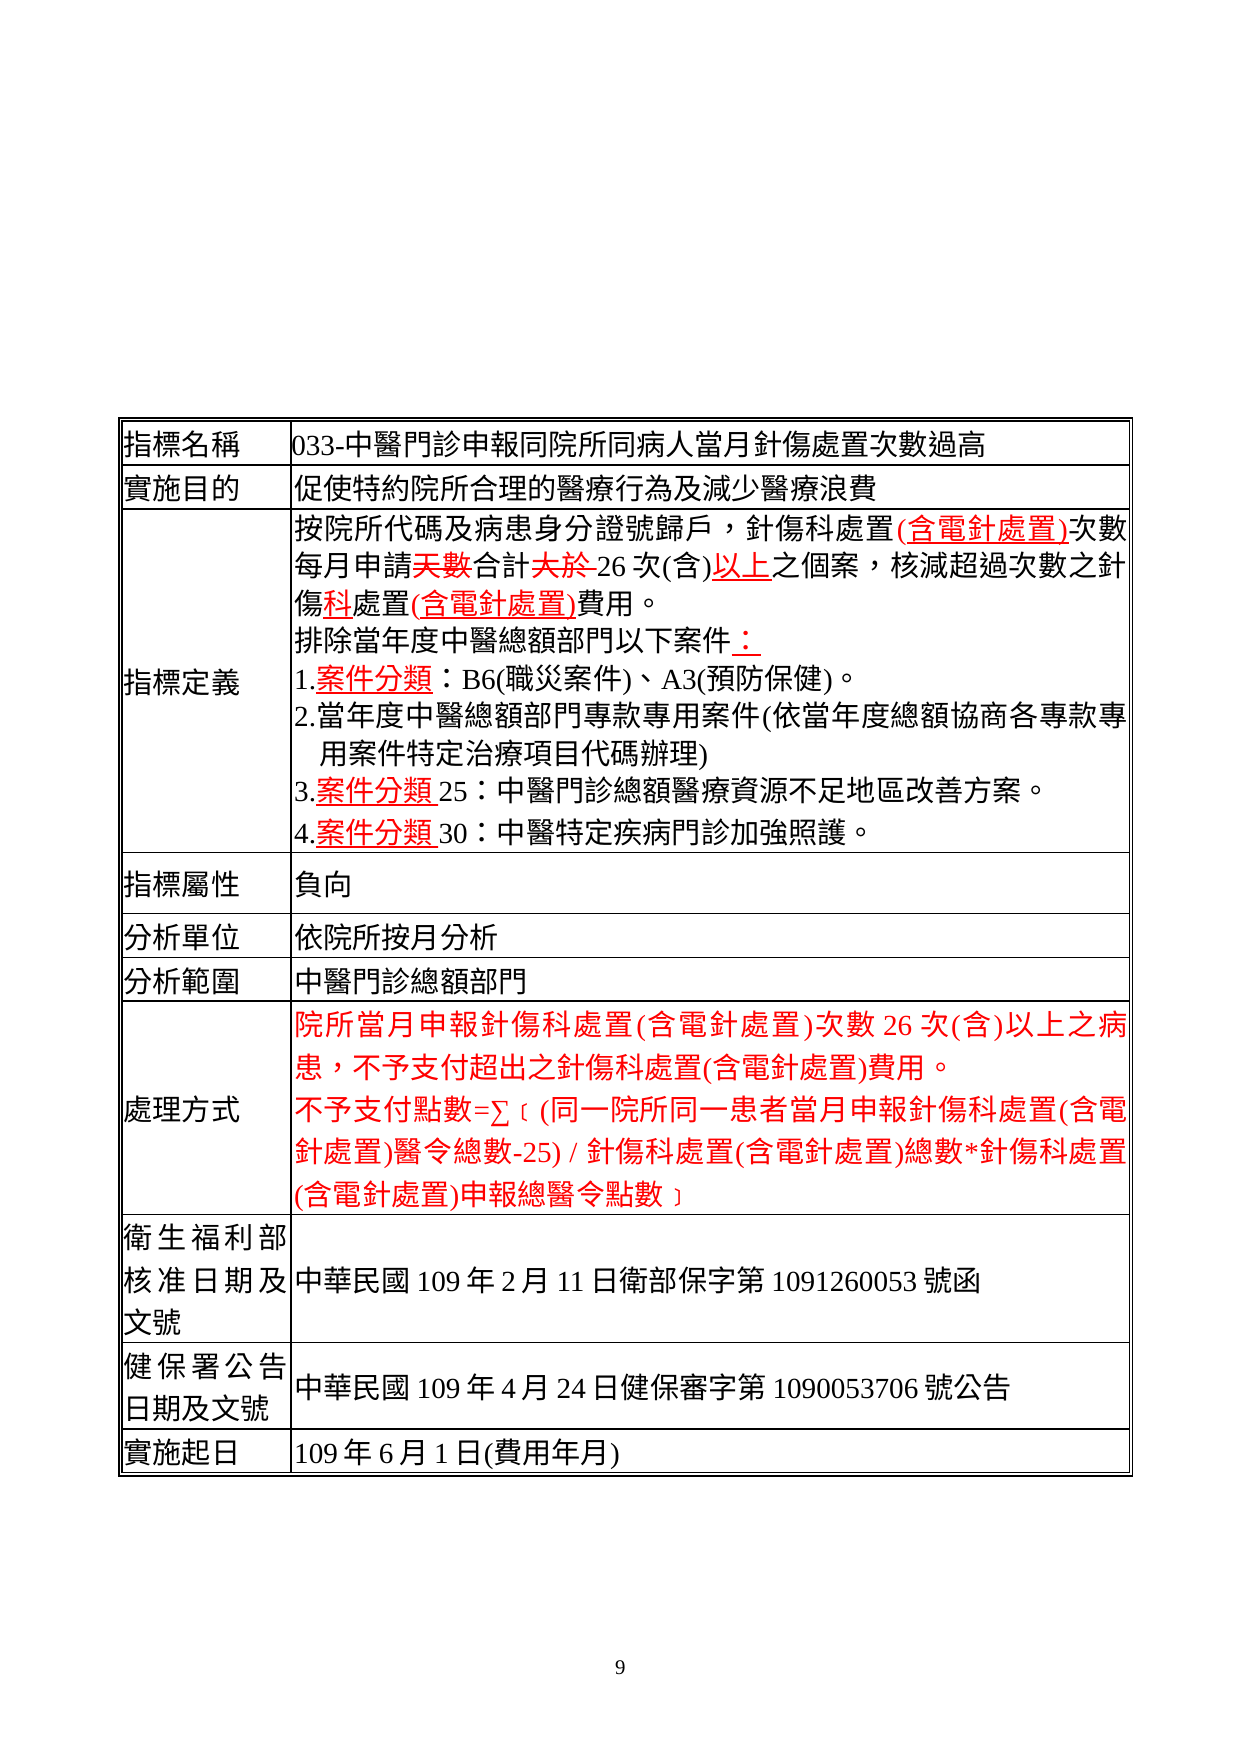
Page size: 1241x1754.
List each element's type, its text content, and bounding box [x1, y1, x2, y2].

table_cell 指標定義 [123, 510, 290, 852]
table_cell 健保署公告日期及文號 [123, 1343, 290, 1428]
table_cell 指標屬性 [123, 853, 290, 913]
table_cell 分析範圍 [123, 958, 290, 1000]
table_header 033-中醫門診申報同院所同病人當月針傷處置次數過高 [292, 422, 1129, 464]
table_cell 109年6月1日(費用年月) [292, 1430, 1129, 1472]
table_cell 負向 [292, 853, 1129, 913]
table_header 指標名稱 [123, 422, 290, 464]
table_cell 處理方式 [123, 1002, 290, 1213]
table_cell 院所當月申報針傷科處置(含電針處置)次數26次(含)以上之病患，不予支付超出之針傷科處置(含電針處置)費用。 不予支付點數=∑﹝(同一院所同一患者當月申報針傷科處置(含電針處置)醫令總數-25) / 針傷科處置(含電針處置)總數*針傷科處置(含電針處置)申報總醫令點數﹞ [292, 1002, 1129, 1213]
table_cell 促使特約院所合理的醫療行為及減少醫療浪費 [292, 466, 1129, 508]
table_cell 中華民國109年2月11日衛部保字第1091260053號函 [292, 1215, 1129, 1342]
table_cell 分析單位 [123, 914, 290, 957]
table_cell 中華民國109年4月24日健保審字第1090053706號公告 [292, 1343, 1129, 1428]
table_cell 衛生福利部核准日期及文號 [123, 1215, 290, 1342]
table_cell 依院所按月分析 [292, 914, 1129, 957]
table_cell 按院所代碼及病患身分證號歸戶，針傷科處置(含電針處置)次數每月申請天數合計大於26次(含)以上之個案，核減超過次數之針傷科處置(含電針處置)費用。 排除當年度中醫總額部門以下案件： 1.案件分類：B6(職災案件)、A3(預防保健)。 2.當年度中醫總額部門專款專用案件(依當年度總額協商各專款專用案件特定治療項目代碼辦理) 3.案件分類25：中醫門診總額醫療資源不足地區改善方案。 4.案件分類30：中醫特定疾病門診加強照護。 [292, 510, 1129, 852]
table_cell 中醫門診總額部門 [292, 958, 1129, 1000]
table_cell 實施目的 [123, 466, 290, 508]
table_cell 實施起日 [123, 1430, 290, 1472]
